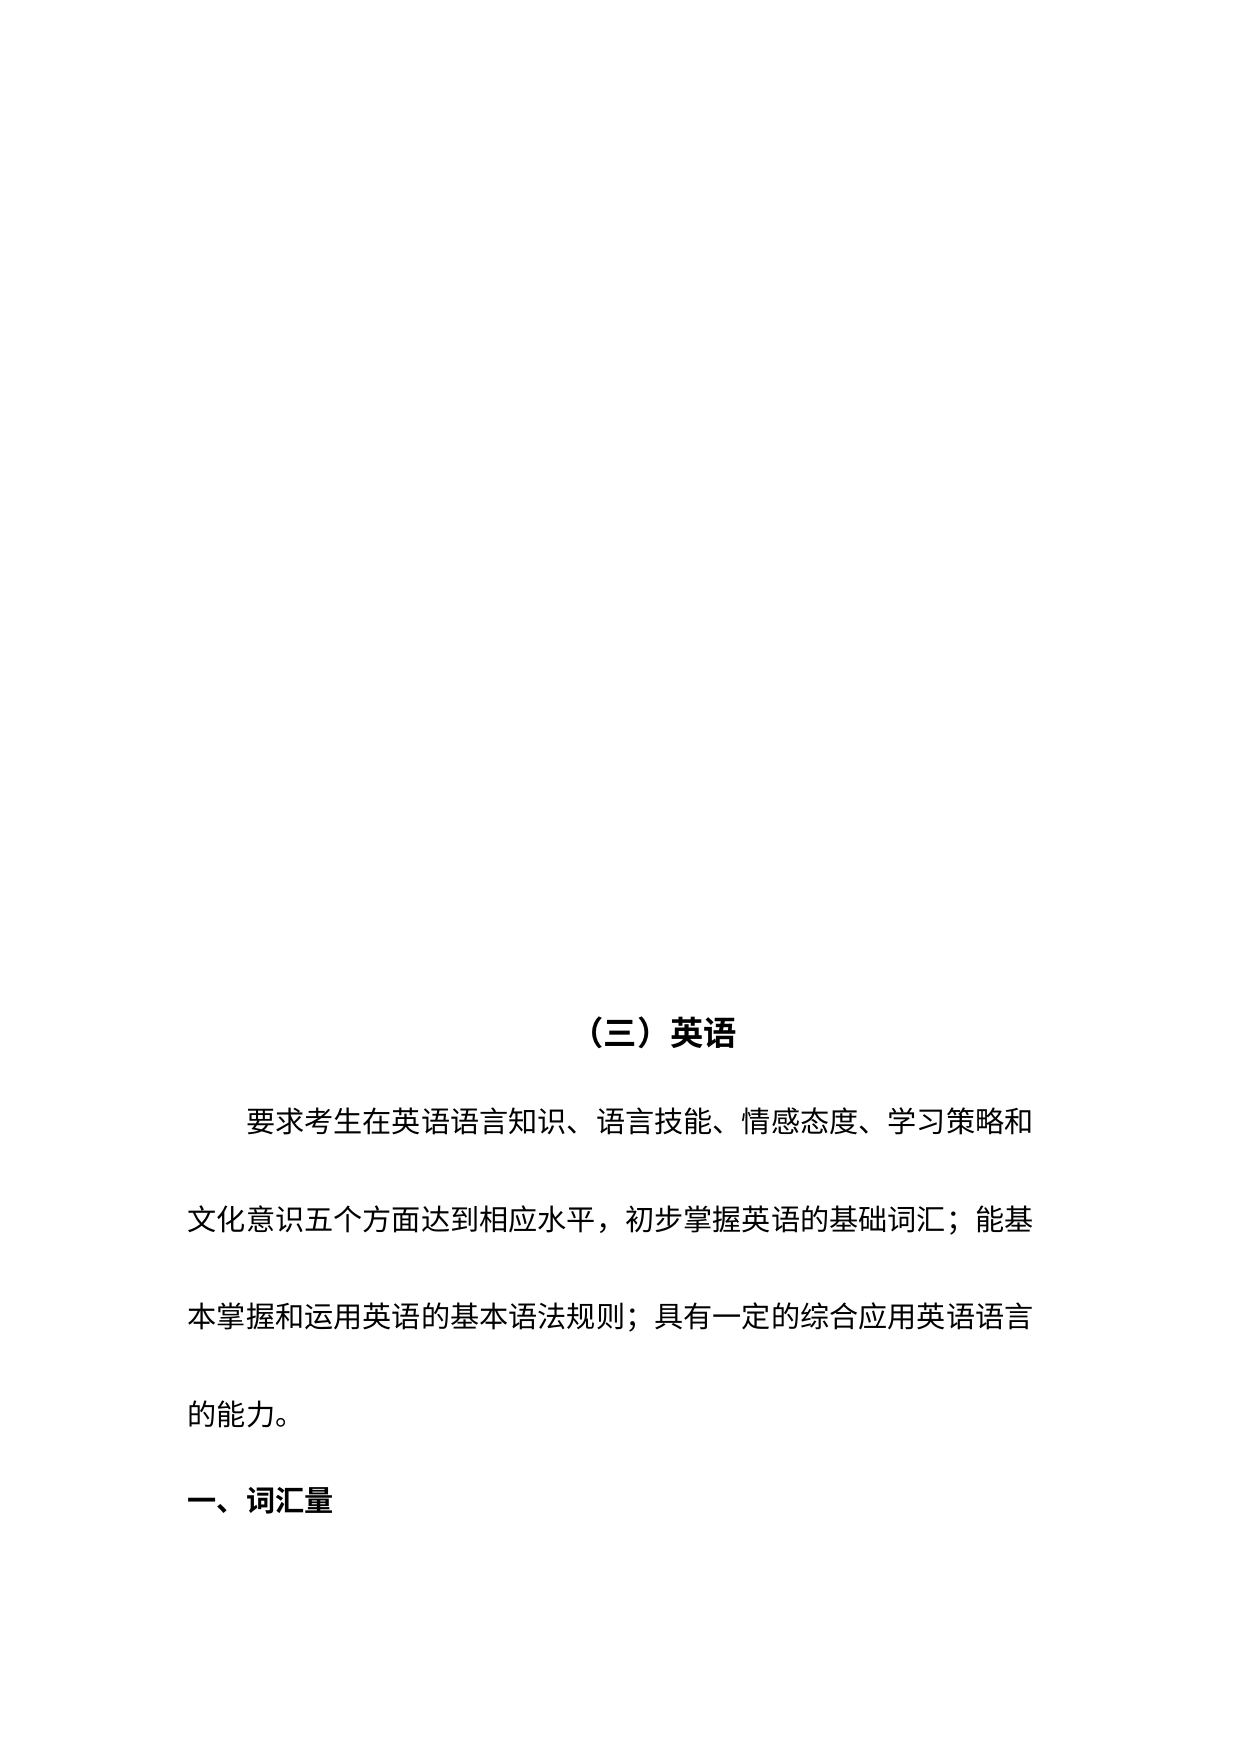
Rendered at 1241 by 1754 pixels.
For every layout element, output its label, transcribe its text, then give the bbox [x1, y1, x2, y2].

list 词汇量 [187, 1466, 1053, 1531]
text （三）英语 [187, 999, 1053, 1064]
text 要求考生在英语语言知识、语言技能、情感态度、学习策略和文化意识五个方面达到相应水平，初步掌握英语的基础词汇；能基本掌握和运用英语的基本语法规则；具有一定的综合应用英语语言的能力。 [187, 1088, 1053, 1445]
